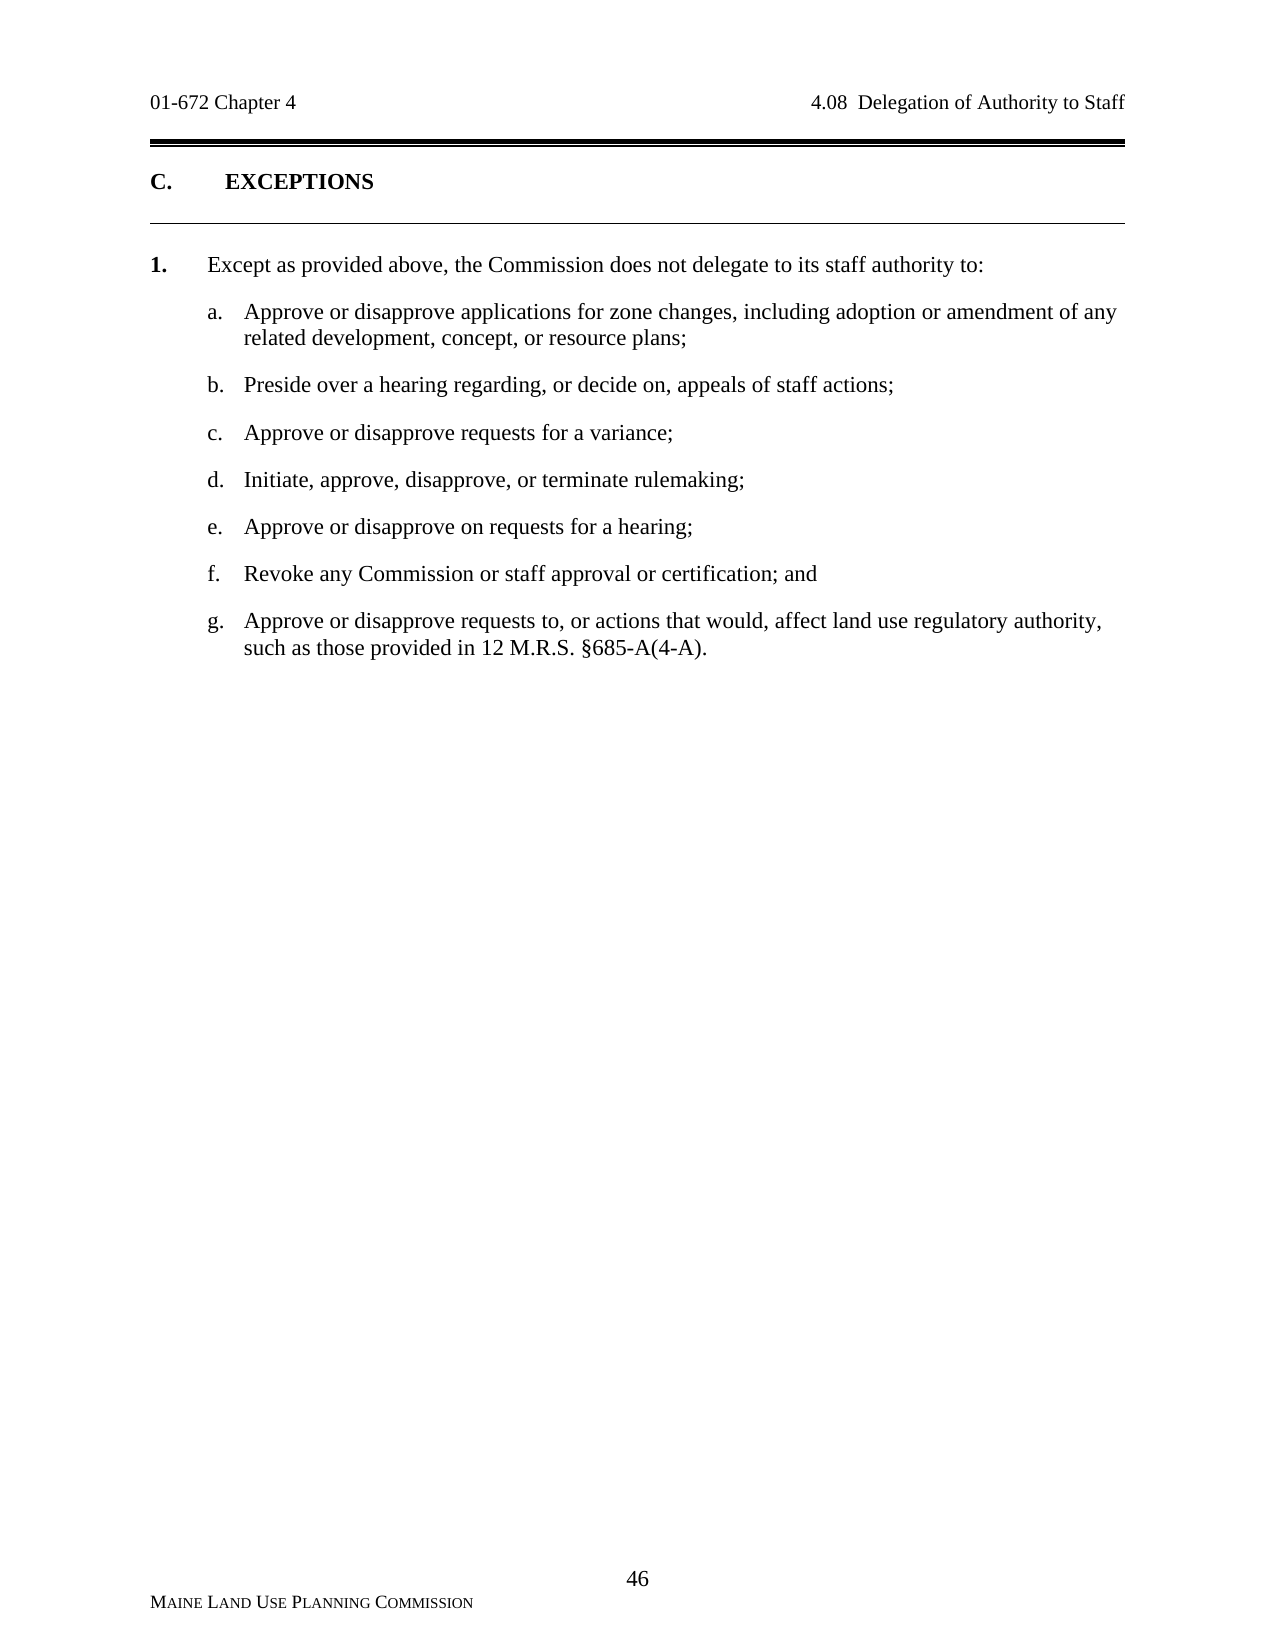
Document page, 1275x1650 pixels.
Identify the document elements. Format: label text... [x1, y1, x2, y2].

text 1. Except as provided above, the Commission does not delegate to its staff authority to: [150, 251, 1125, 277]
text d. Initiate, approve, disapprove, or terminate rulemaking; [207, 466, 1125, 492]
text a. Approve or disapprove applications for zone changes, including adoption or amendment of any related development, concept, or resource plans; [207, 298, 1125, 351]
text g. Approve or disapprove requests to, or actions that would, affect land use regulatory authority, such as those provided in 12 M.R.S. §685-A(4-A). [207, 607, 1125, 660]
text c. Approve or disapprove requests for a variance; [207, 418, 1125, 445]
text b. Preside over a hearing regarding, or decide on, appeals of staff actions; [207, 371, 1125, 398]
text f. Revoke any Commission or staff approval or certification; and [207, 560, 1125, 586]
text e. Approve or disapprove on requests for a hearing; [207, 513, 1125, 539]
subtitle C. Exceptions [150, 147, 1125, 223]
